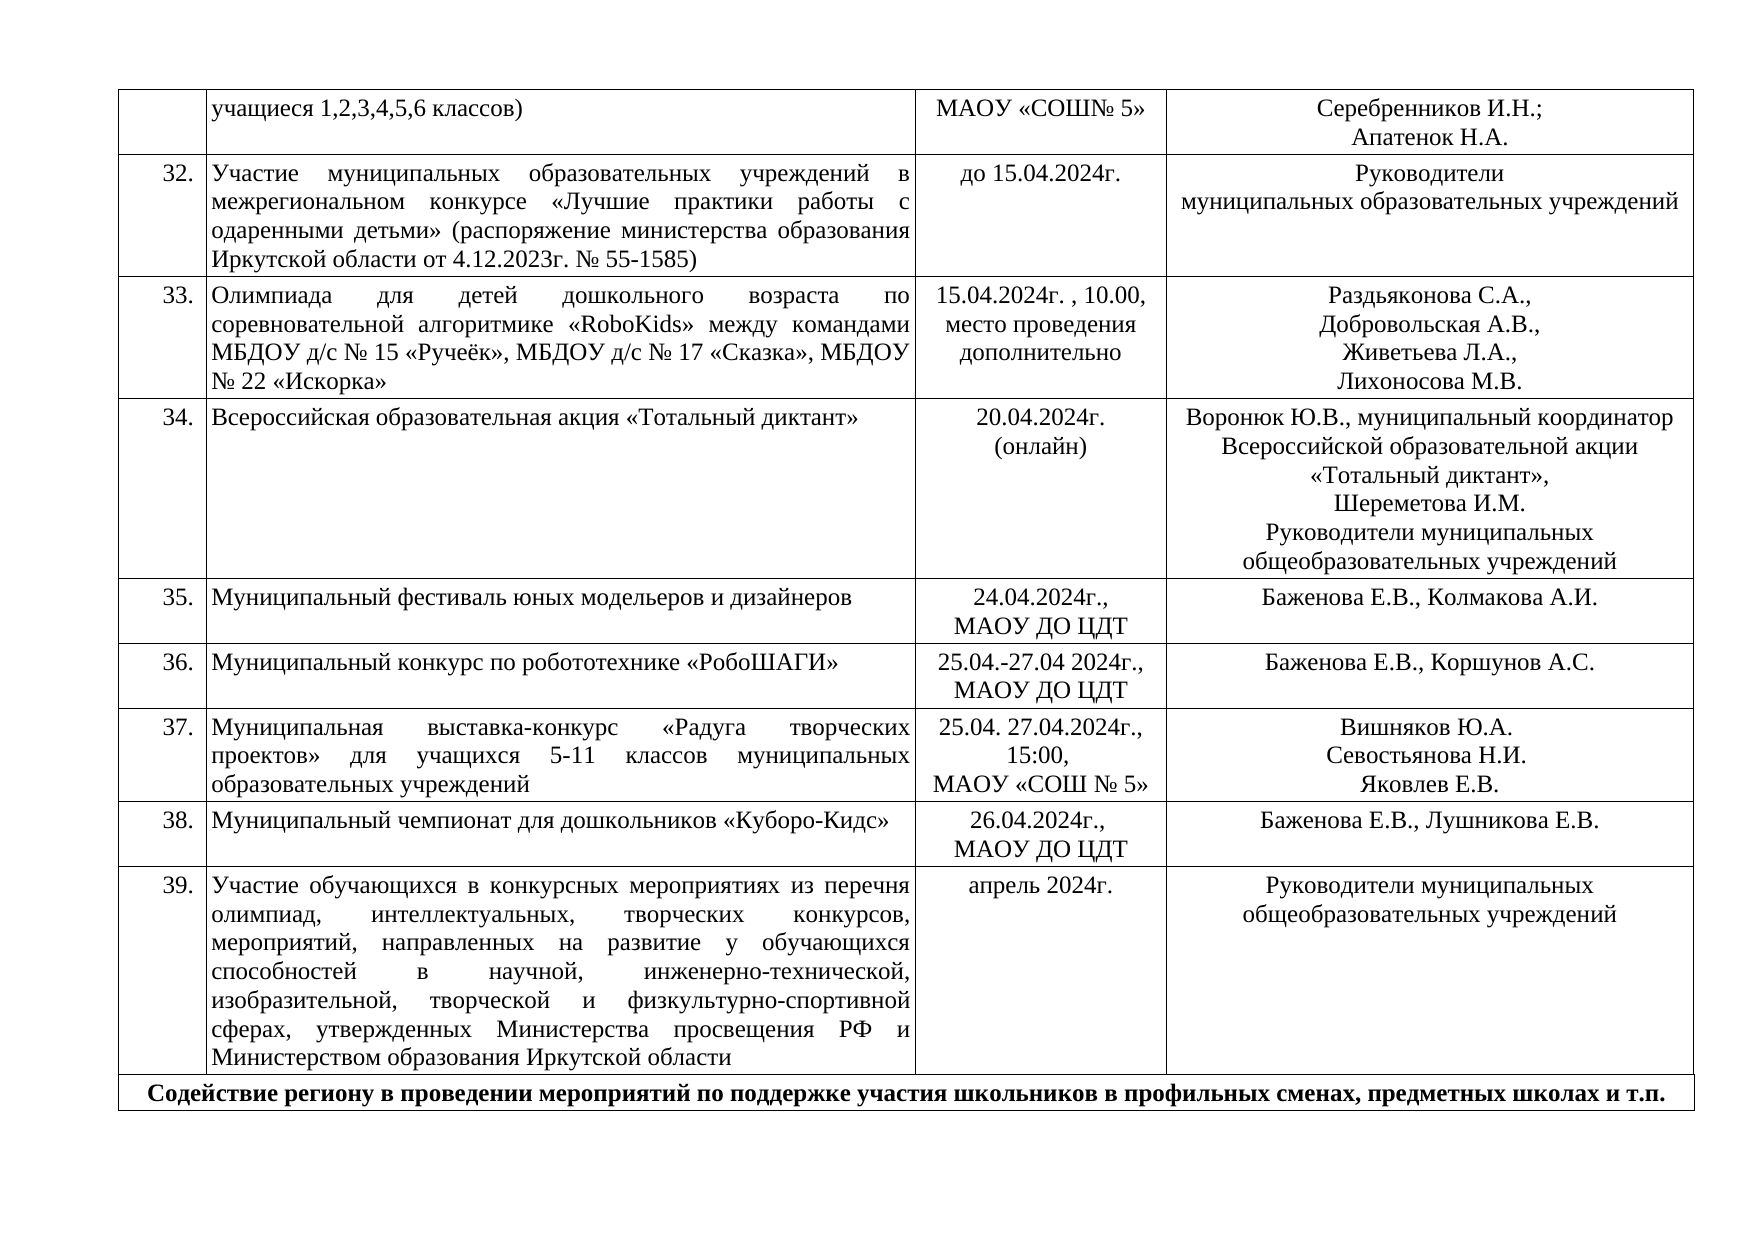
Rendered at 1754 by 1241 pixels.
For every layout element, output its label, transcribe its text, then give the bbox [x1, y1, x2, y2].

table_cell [207, 90, 915, 153]
table_cell [119, 579, 206, 643]
table_cell Руководители муниципальных образовательных учреждений [1167, 155, 1693, 276]
table_cell Баженова Е.В., Колмакова А.И. [1167, 579, 1693, 643]
table_cell 15.04.2024г. , 10.00, место проведения дополнительно [916, 277, 1166, 398]
table_cell 25.04. 27.04.2024г., 15:00, МАОУ «СОШ № 5» [916, 709, 1166, 801]
table_cell Муниципальный фестиваль юных модельеров и дизайнеров [207, 579, 915, 643]
table_cell [119, 709, 206, 801]
table_cell до 15.04.2024г. [916, 155, 1166, 276]
table_cell [119, 155, 206, 276]
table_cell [916, 90, 1166, 153]
table_cell 20.04.2024г. (онлайн) [916, 399, 1166, 578]
table_cell 24.04.2024г., МАОУ ДО ЦДТ [916, 579, 1166, 643]
table_cell Баженова Е.В., Коршунов А.С. [1167, 644, 1693, 707]
table_cell [119, 90, 206, 153]
table_cell 25.04.-27.04 2024г., МАОУ ДО ЦДТ [916, 644, 1166, 707]
table_cell Воронюк Ю.В., муниципальный координатор Всероссийской образовательной акции «Тотальный диктант», Шереметова И.М. Руководители муниципальных общеобразовательных учреждений [1167, 399, 1693, 578]
table_cell Всероссийская образовательная акция «Тотальный диктант» [207, 399, 915, 578]
table_cell Руководители муниципальных общеобразовательных учреждений [1167, 867, 1693, 1074]
table_cell Муниципальный чемпионат для дошкольников «Куборо-Кидс» [207, 802, 915, 866]
table_cell Содействие региону в проведении мероприятий по поддержке участия школьников в профильных сменах, предметных школах и т.п. [119, 1075, 1694, 1110]
table_cell Вишняков Ю.А. Севостьянова Н.И. Яковлев Е.В. [1167, 709, 1693, 801]
table_cell Раздьяконова С.А., Добровольская А.В., Живетьева Л.А., Лихоносова М.В. [1167, 277, 1693, 398]
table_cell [1167, 90, 1693, 153]
table_cell Олимпиада для детей дошкольного возраста по соревновательной алгоритмике «RoboKids» между командами МБДОУ д/с № 15 «Ручеёк», МБДОУ д/с № 17 «Сказка», МБДОУ № 22 «Искорка» [207, 277, 915, 398]
table_cell Баженова Е.В., Лушникова Е.В. [1167, 802, 1693, 866]
table_cell 26.04.2024г., МАОУ ДО ЦДТ [916, 802, 1166, 866]
table_cell [119, 644, 206, 707]
table_cell [119, 867, 206, 1074]
table_cell Участие муниципальных образовательных учреждений в межрегиональном конкурсе «Лучшие практики работы с одаренными детьми» (распоряжение министерства образования Иркутской области от 4.12.2023г. № 55-1585) [207, 155, 915, 276]
table_cell [119, 277, 206, 398]
table_cell Участие обучающихся в конкурсных мероприятиях из перечня олимпиад, интеллектуальных, творческих конкурсов, мероприятий, направленных на развитие у обучающихся способностей в научной, инженерно-технической, изобразительной, творческой и физкультурно-спортивной сферах, утвержденных Министерства просвещения РФ и Министерством образования Иркутской области [207, 867, 915, 1074]
table_cell [119, 802, 206, 866]
table_cell Муниципальная выставка-конкурс «Радуга творческих проектов» для учащихся 5-11 классов муниципальных образовательных учреждений [207, 709, 915, 801]
table_cell Муниципальный конкурс по робототехнике «РобоШАГИ» [207, 644, 915, 707]
table_cell апрель 2024г. [916, 867, 1166, 1074]
table_cell [119, 399, 206, 578]
